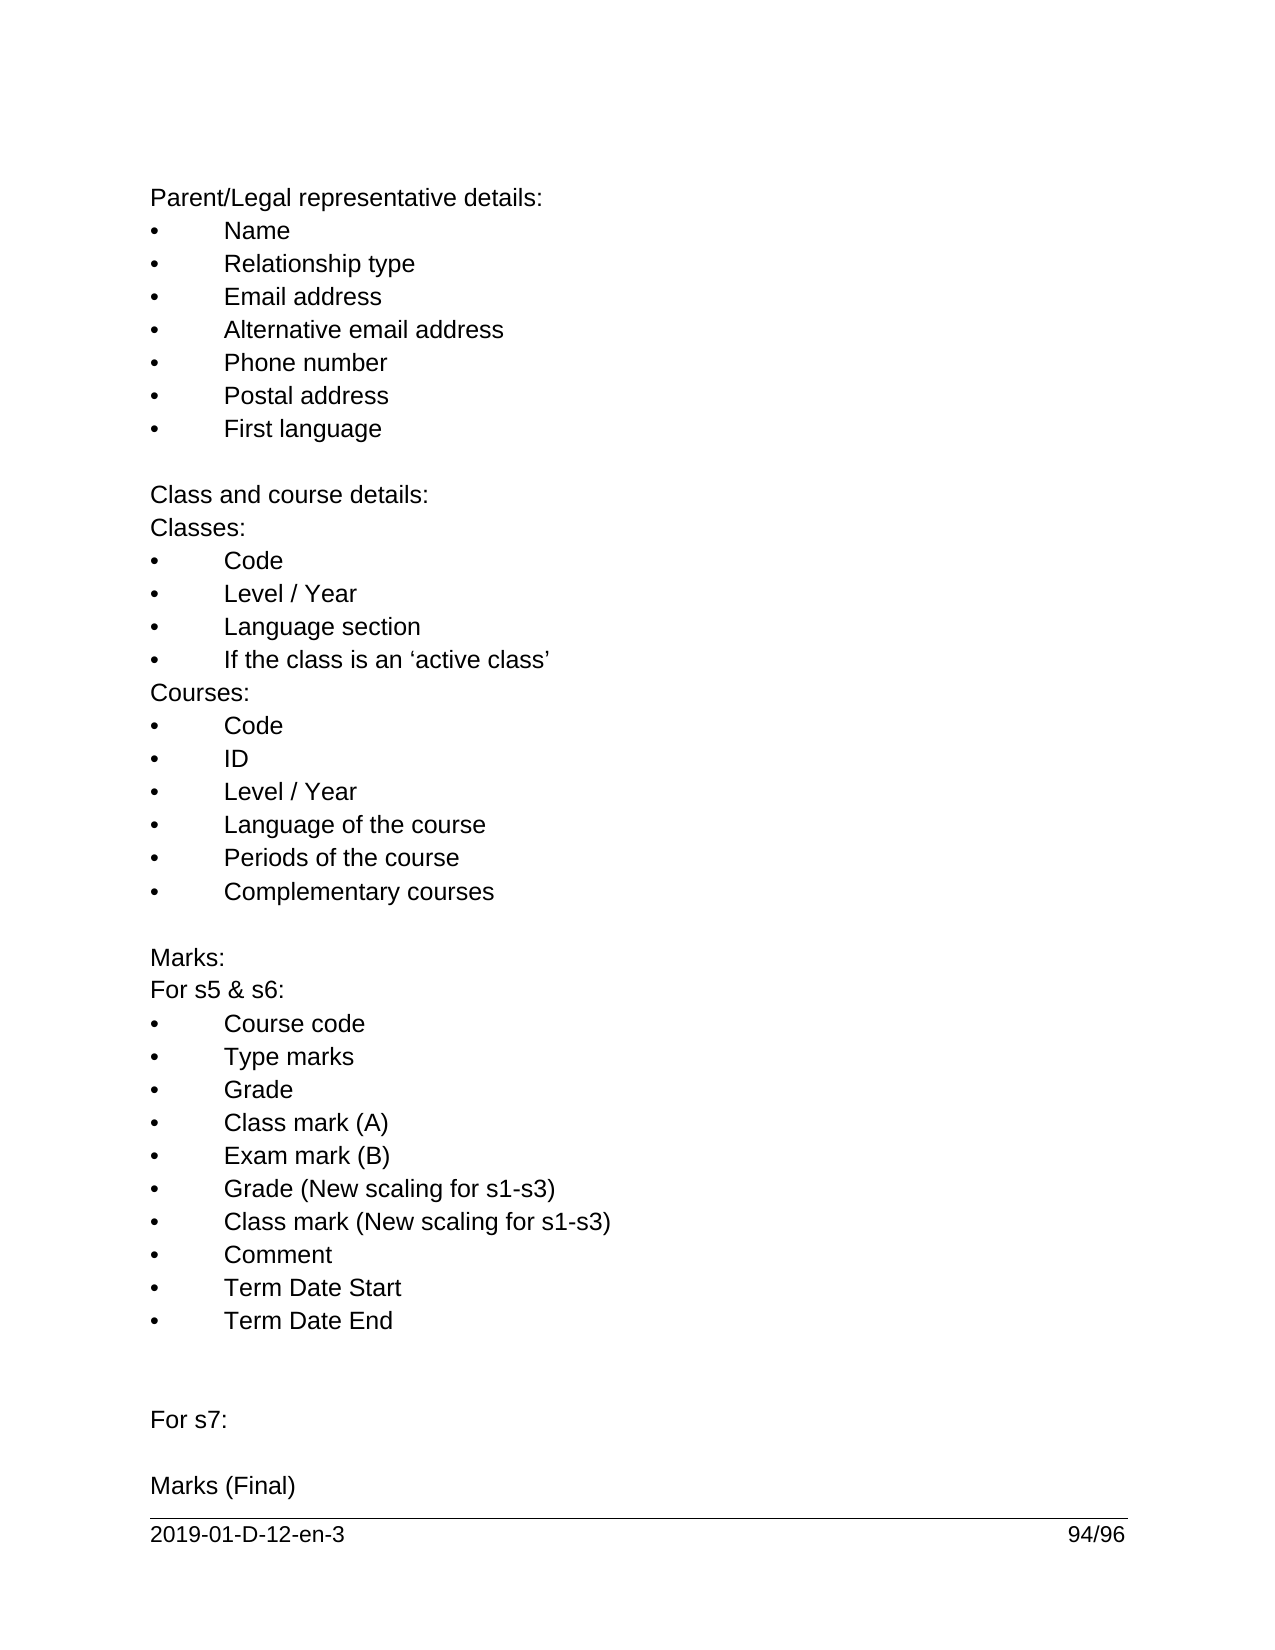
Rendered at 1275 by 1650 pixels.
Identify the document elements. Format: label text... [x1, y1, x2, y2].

text Marks: [150, 942, 1125, 971]
text • Exam mark (B) [150, 1141, 1125, 1169]
text • Periods of the course [150, 843, 1125, 872]
text • Postal address [150, 381, 1125, 410]
text For s5 & s6: [150, 976, 1125, 1004]
text • Level / Year [150, 579, 1125, 608]
text • First language [150, 414, 1125, 443]
text • Code [150, 711, 1125, 740]
text For s7: [150, 1405, 1125, 1433]
text Classes: [150, 513, 1125, 542]
text • Phone number [150, 348, 1125, 377]
text • Complementary courses [150, 876, 1125, 905]
text Courses: [150, 678, 1125, 707]
text • Name [150, 216, 1125, 245]
text • Language section [150, 612, 1125, 641]
text • Code [150, 546, 1125, 575]
text • Type marks [150, 1042, 1125, 1070]
text • ID [150, 744, 1125, 773]
text • Language of the course [150, 810, 1125, 839]
text • Alternative email address [150, 315, 1125, 344]
text • If the class is an ‘active class’ [150, 645, 1125, 674]
text • Grade (New scaling for s1-s3) [150, 1174, 1125, 1202]
text • Comment [150, 1240, 1125, 1268]
text • Grade [150, 1074, 1125, 1103]
text • Term Date Start [150, 1273, 1125, 1301]
text • Level / Year [150, 777, 1125, 806]
text • Term Date End [150, 1306, 1125, 1334]
text • Email address [150, 282, 1125, 311]
text Class and course details: [150, 480, 1125, 509]
text • Class mark (A) [150, 1108, 1125, 1136]
text • Class mark (New scaling for s1-s3) [150, 1207, 1125, 1235]
text • Course code [150, 1008, 1125, 1037]
text • Relationship type [150, 249, 1125, 278]
text Marks (Final) [150, 1471, 1125, 1499]
text Parent/Legal representative details: [150, 183, 1125, 212]
